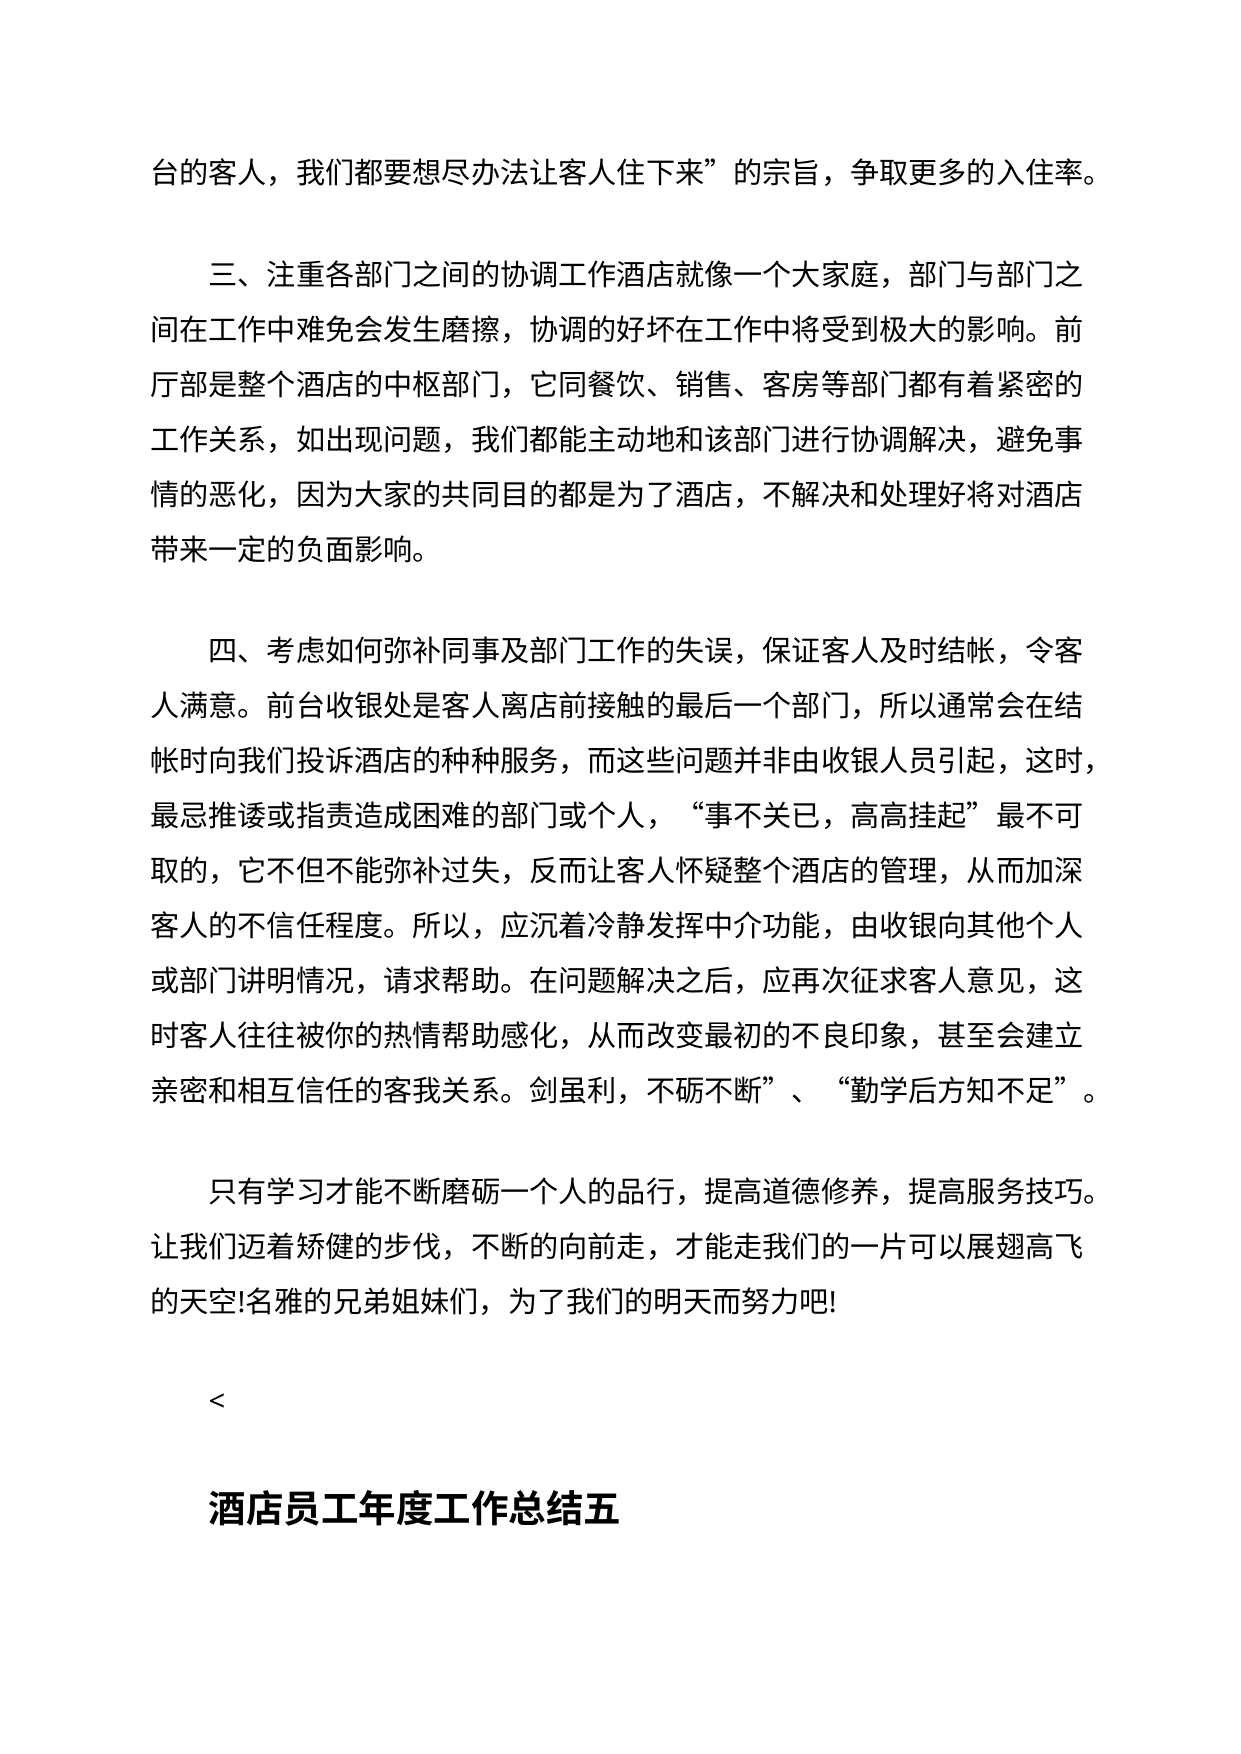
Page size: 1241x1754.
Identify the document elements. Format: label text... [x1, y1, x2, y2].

text < [150, 1381, 1090, 1420]
text 四、考虑如何弥补同事及部门工作的失误，保证客人及时结帐，令客人满意。前台收银处是客人离店前接触的最后一个部门，所以通常会在结帐时向我们投诉酒店的种种服务，而这些问题并非由收银人员引起，这时，最忌推诿或指责造成困难的部门或个人，“事不关已，高高挂起”最不可取的，它不但不能弥补过失，反而让客人怀疑整个酒店的管理，从而加深客人的不信任程度。所以，应沉着冷静发挥中介功能，由收银向其他个人或部门讲明情况，请求帮助。在问题解决之后，应再次征求客人意见，这时客人往往被你的热情帮助感化，从而改变最初的不良印象，甚至会建立亲密和相互信任的客我关系。剑虽利，不砺不断”、“勤学后方知不足”。 [150, 628, 1090, 1109]
text 酒店员工年度工作总结五 [150, 1479, 1090, 1533]
text 只有学习才能不断磨砺一个人的品行，提高道德修养，提高服务技巧。让我们迈着矫健的步伐，不断的向前走，才能走我们的一片可以展翅高飞的天空!名雅的兄弟姐妹们，为了我们的明天而努力吧! [150, 1169, 1090, 1321]
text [150, 150, 1090, 192]
text 三、注重各部门之间的协调工作酒店就像一个大家庭，部门与部门之间在工作中难免会发生磨擦，协调的好坏在工作中将受到极大的影响。前厅部是整个酒店的中枢部门，它同餐饮、销售、客房等部门都有着紧密的工作关系，如出现问题，我们都能主动地和该部门进行协调解决，避免事情的恶化，因为大家的共同目的都是为了酒店，不解决和处理好将对酒店带来一定的负面影响。 [150, 252, 1090, 568]
